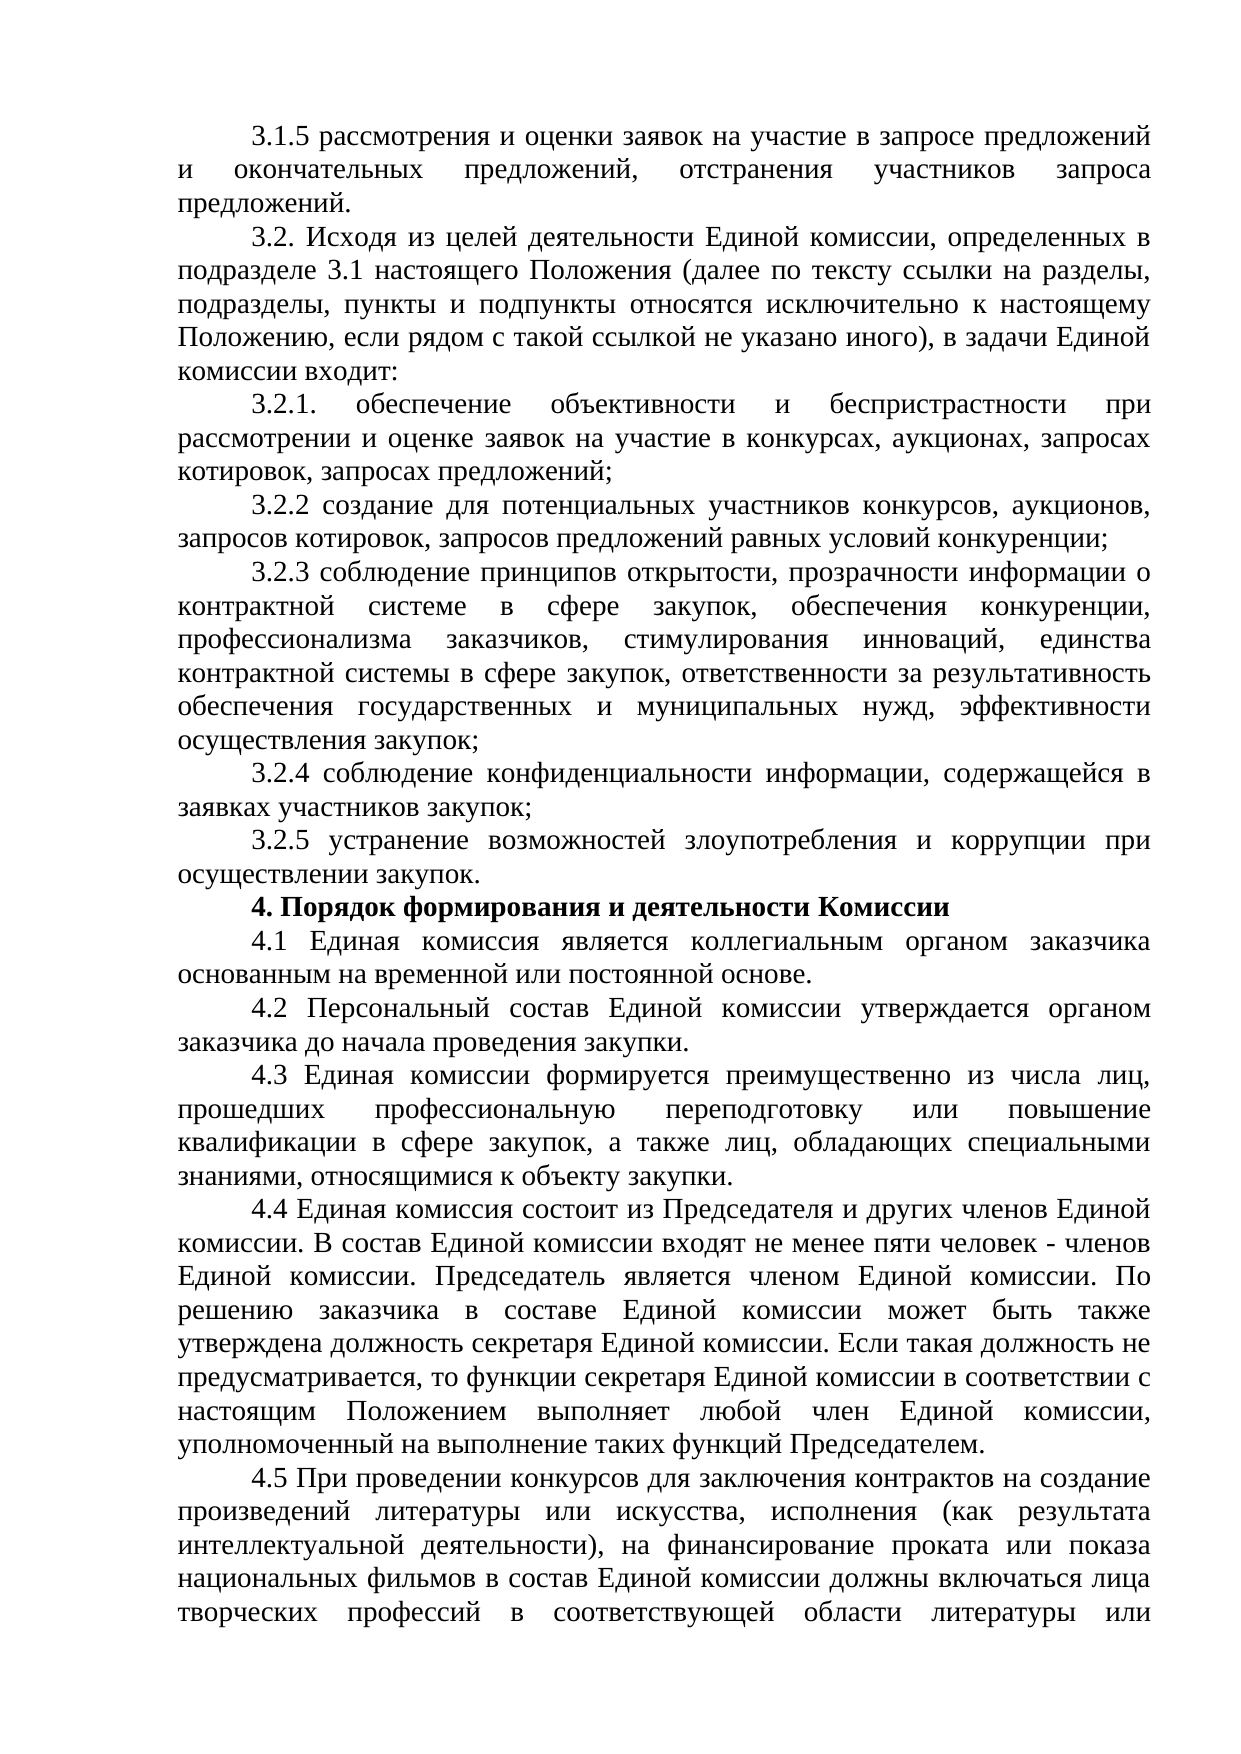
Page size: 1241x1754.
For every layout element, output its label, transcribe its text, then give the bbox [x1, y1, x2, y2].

text 4.4 Единая комиссия состоит из Председателя и других членов Единой комиссии. В состав Единой комиссии входят не менее пяти человек - членов Единой комиссии. Председатель является членом Единой комиссии. По решению заказчика в составе Единой комиссии может быть также утверждена должность секретаря Единой комиссии. Если такая должность не предусматривается, то функции секретаря Единой комиссии в соответствии с настоящим Положением выполняет любой член Единой комиссии, уполномоченный на выполнение таких функций Председателем. [177, 1191, 1152, 1460]
text 4. Порядок формирования и деятельности Комиссии [177, 889, 1152, 923]
text 4.1 Единая комиссия является коллегиальным органом заказчика основанным на временной или постоянной основе. [177, 923, 1152, 990]
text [177, 1460, 1152, 1627]
text 3.2.2 создание для потенциальных участников конкурсов, аукционов, запросов котировок, запросов предложений равных условий конкуренции; [177, 487, 1152, 554]
text 3.2.3 соблюдение принципов открытости, прозрачности информации о контрактной системе в сфере закупок, обеспечения конкуренции, профессионализма заказчиков, стимулирования инноваций, единства контрактной системы в сфере закупок, ответственности за результативность обеспечения государственных и муниципальных нужд, эффективности осуществления закупок; [177, 554, 1152, 755]
text 3.1.5 рассмотрения и оценки заявок на участие в запросе предложений и окончательных предложений, отстранения участников запроса предложений. [177, 118, 1152, 219]
text 4.2 Персональный состав Единой комиссии утверждается органом заказчика до начала проведения закупки. [177, 990, 1152, 1057]
text 3.2.4 соблюдение конфиденциальности информации, содержащейся в заявках участников закупок; [177, 755, 1152, 822]
text 4.3 Единая комиссии формируется преимущественно из числа лиц, прошедших профессиональную переподготовку или повышение квалификации в сфере закупок, а также лиц, обладающих специальными знаниями, относящимися к объекту закупки. [177, 1057, 1152, 1191]
text 3.2.1. обеспечение объективности и беспристрастности при рассмотрении и оценке заявок на участие в конкурсах, аукционах, запросах котировок, запросах предложений; [177, 386, 1152, 487]
text 3.2.5 устранение возможностей злоупотребления и коррупции при осуществлении закупок. [177, 822, 1152, 889]
text 3.2. Исходя из целей деятельности Единой комиссии, определенных в подразделе 3.1 настоящего Положения (далее по тексту ссылки на разделы, подразделы, пункты и подпункты относятся исключительно к настоящему Положению, если рядом с такой ссылкой не указано иного), в задачи Единой комиссии входит: [177, 219, 1152, 386]
